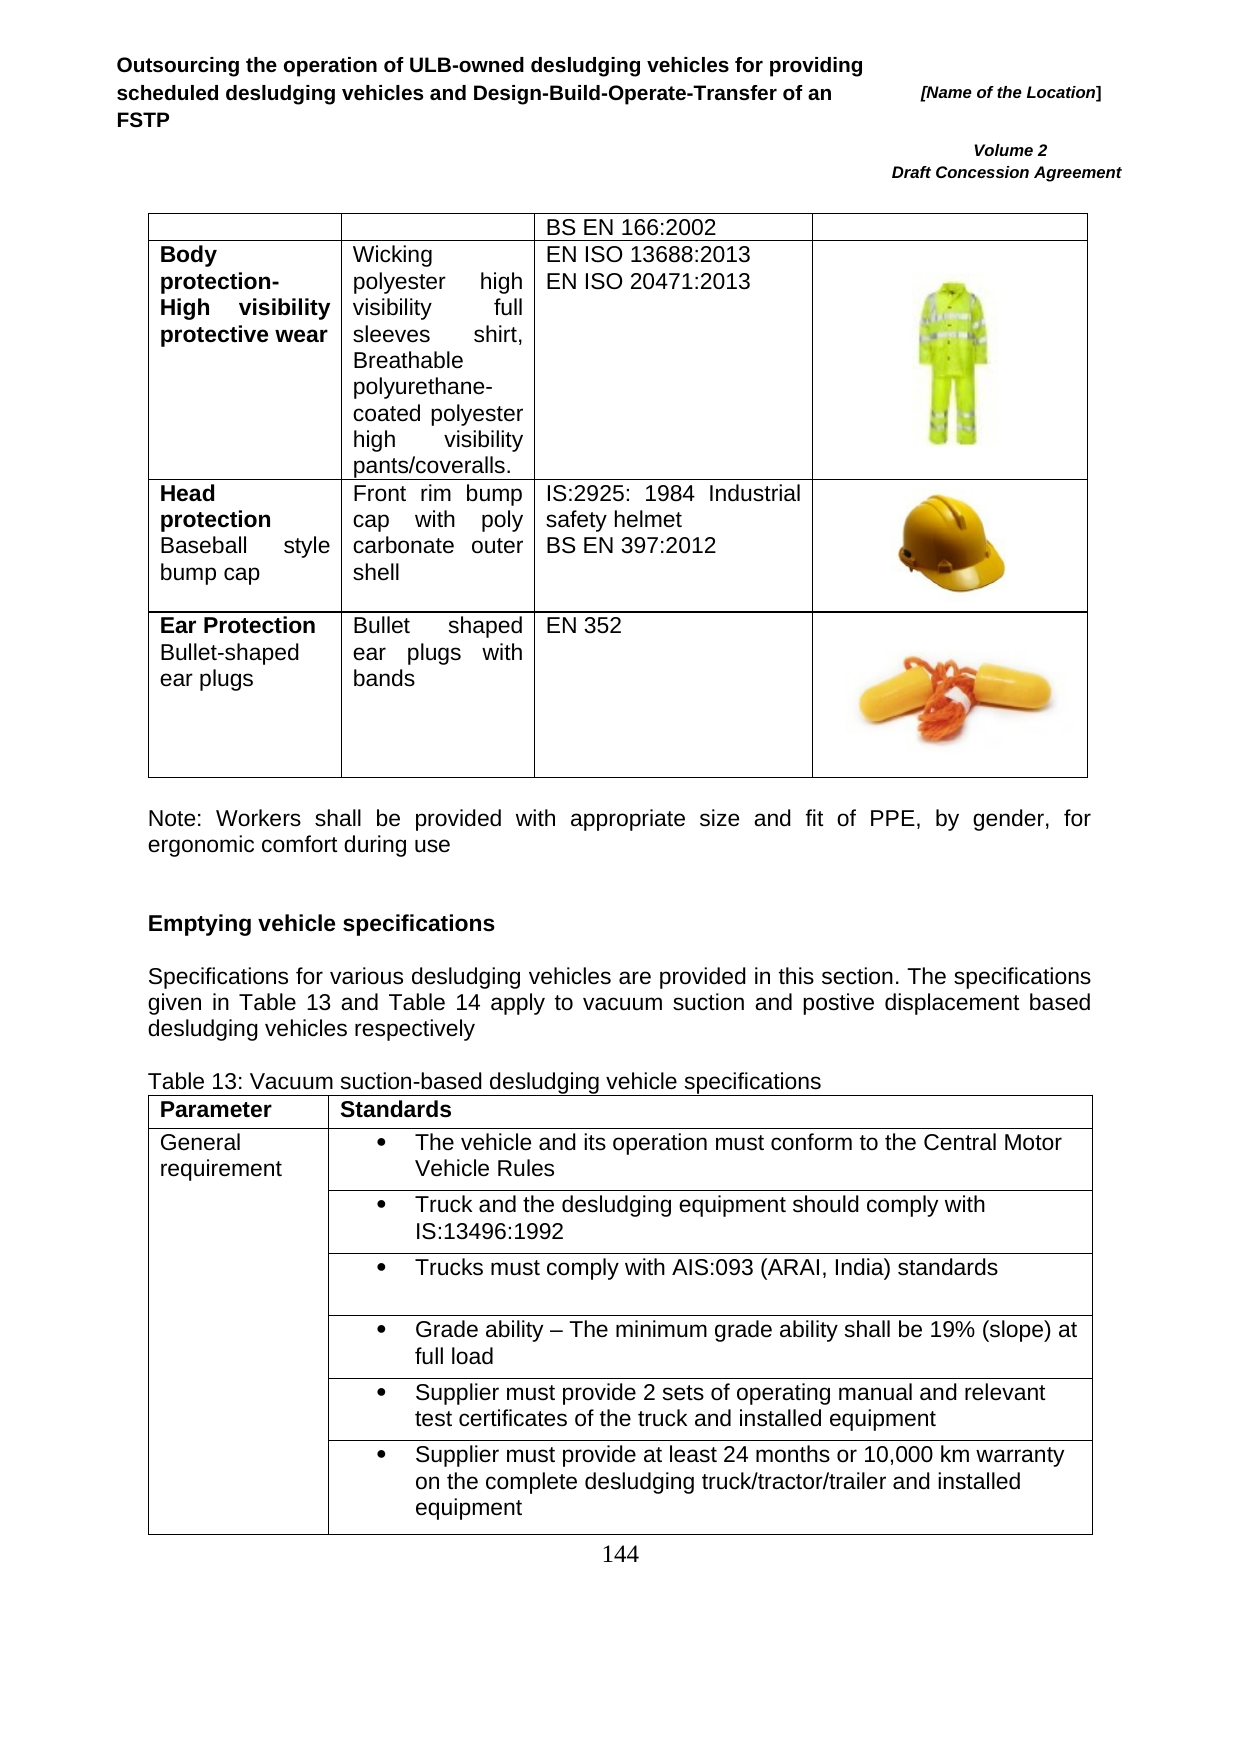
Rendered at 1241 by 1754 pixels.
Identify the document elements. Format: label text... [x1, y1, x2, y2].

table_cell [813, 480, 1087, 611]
text Table 13: Vacuum suction-based desludging vehicle specifications [148, 1068, 1092, 1094]
text Emptying vehicle specifications [148, 910, 1092, 936]
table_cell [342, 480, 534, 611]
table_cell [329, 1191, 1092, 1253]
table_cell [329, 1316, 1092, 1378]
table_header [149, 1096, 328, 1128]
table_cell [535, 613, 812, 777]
picture [884, 273, 1016, 447]
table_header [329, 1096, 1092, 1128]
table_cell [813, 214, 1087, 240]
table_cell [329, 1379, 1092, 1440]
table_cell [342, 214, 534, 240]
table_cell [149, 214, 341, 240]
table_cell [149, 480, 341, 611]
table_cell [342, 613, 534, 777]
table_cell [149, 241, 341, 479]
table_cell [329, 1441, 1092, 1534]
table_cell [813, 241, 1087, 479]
text Note: Workers shall be provided with appropriate size and fit of PPE, by gender, for ergonomic comfort during use [148, 804, 1092, 857]
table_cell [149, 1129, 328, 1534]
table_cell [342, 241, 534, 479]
text Specifications for various desludging vehicles are provided in this section. The specifications given in Table 13 and Table 14 apply to vacuum suction and postive displacement based desludging vehicles respectively [148, 963, 1092, 1042]
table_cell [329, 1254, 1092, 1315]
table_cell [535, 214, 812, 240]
picture [826, 631, 1075, 758]
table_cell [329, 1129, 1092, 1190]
picture [889, 489, 1011, 602]
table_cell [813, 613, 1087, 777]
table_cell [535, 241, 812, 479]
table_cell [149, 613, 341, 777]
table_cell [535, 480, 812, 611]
